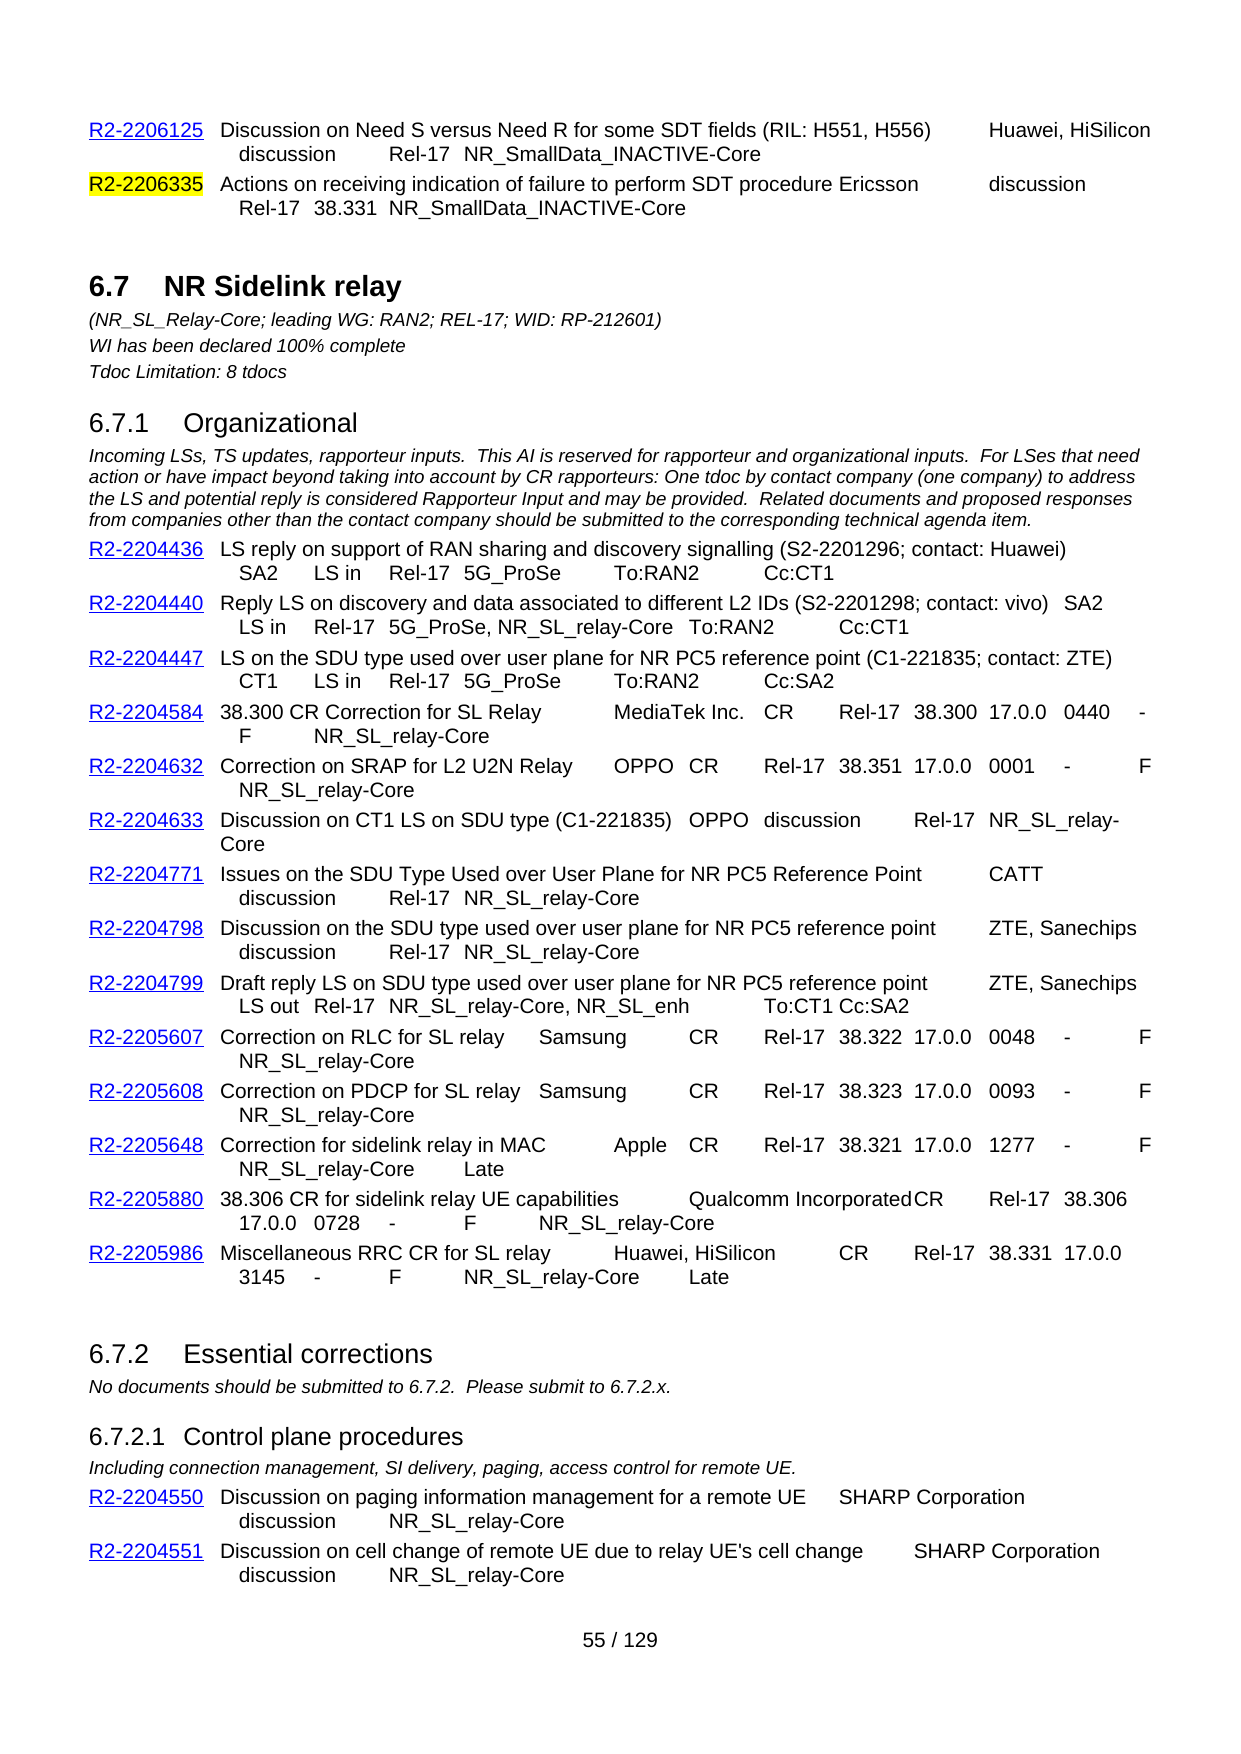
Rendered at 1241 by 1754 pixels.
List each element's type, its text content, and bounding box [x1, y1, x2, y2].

title R2-2204584 38.300 CR Correction for SL Relay MediaTek Inc. CR Rel-17 38.300 17.0.0 0440 - F NR_SL_relay-Core [89, 699, 1152, 747]
subtitle 6.7.2.1 Control plane procedures [89, 1422, 1152, 1451]
title R2-2205986 Miscellaneous RRC CR for SL relay Huawei, HiSilicon CR Rel-17 38.331 17.0.0 3145 - F NR_SL_relay-Core Late [89, 1241, 1152, 1289]
title R2-2204440 Reply LS on discovery and data associated to different L2 IDs (S2-2201298; contact: vivo) SA2 LS in Rel-17 5G_ProSe, NR_SL_relay-Core To:RAN2 Cc:CT1 [89, 591, 1152, 639]
title R2-2204633 Discussion on CT1 LS on SDU type (C1-221835) OPPO discussion Rel-17 NR_SL_relay-Core [89, 808, 1152, 856]
text Tdoc Limitation: 8 tdocs [89, 360, 1152, 382]
text WI has been declared 100% complete [89, 335, 1152, 356]
title R2-2204771 Issues on the SDU Type Used over User Plane for NR PC5 Reference Point CATT discussion Rel-17 NR_SL_relay-Core [89, 862, 1152, 910]
title R2-2204798 Discussion on the SDU type used over user plane for NR PC5 reference point ZTE, Sanechips discussion Rel-17 NR_SL_relay-Core [89, 916, 1152, 964]
title R2-2204632 Correction on SRAP for L2 U2N Relay OPPO CR Rel-17 38.351 17.0.0 0001 - F NR_SL_relay-Core [89, 754, 1152, 802]
text Incoming LSs, TS updates, rapporteur inputs. This AI is reserved for rapporteur and organizational inputs. For LSes that need action or have impact beyond taking into account by CR rapporteurs: One tdoc by contact company (one company) to address the LS and potential reply is considered Rapporteur Input and may be provided. Related documents and proposed responses from companies other than the contact company should be submitted to the corresponding technical agenda item. [89, 444, 1152, 531]
title R2-2204799 Draft reply LS on SDU type used over user plane for NR PC5 reference point ZTE, Sanechips LS out Rel-17 NR_SL_relay-Core, NR_SL_enh To:CT1 Cc:SA2 [89, 970, 1152, 1018]
title R2-2204436 LS reply on support of RAN sharing and discovery signalling (S2-2201296; contact: Huawei) SA2 LS in Rel-17 5G_ProSe To:RAN2 Cc:CT1 [89, 537, 1152, 585]
title R2-2205607 Correction on RLC for SL relay Samsung CR Rel-17 38.322 17.0.0 0048 - F NR_SL_relay-Core [89, 1024, 1152, 1072]
title R2-2205648 Correction for sidelink relay in MAC Apple CR Rel-17 38.321 17.0.0 1277 - F NR_SL_relay-Core Late [89, 1133, 1152, 1181]
subtitle 6.7 NR Sidelink relay [89, 269, 1152, 303]
title R2-2204550 Discussion on paging information management for a remote UE SHARP Corporation discussion NR_SL_relay-Core [89, 1485, 1152, 1533]
text (NR_SL_Relay-Core; leading WG: RAN2; REL-17; WID: RP-212601) [89, 309, 1152, 331]
title R2-2206125 Discussion on Need S versus Need R for some SDT fields (RIL: H551, H556) Huawei, HiSilicon discussion Rel-17 NR_SmallData_INACTIVE-Core [89, 118, 1152, 166]
title R2-2205608 Correction on PDCP for SL relay Samsung CR Rel-17 38.323 17.0.0 0093 - F NR_SL_relay-Core [89, 1079, 1152, 1127]
subtitle 6.7.1 Organizational [89, 407, 1152, 438]
text Including connection management, SI delivery, paging, access control for remote UE. [89, 1457, 1152, 1479]
title R2-2205880 38.306 CR for sidelink relay UE capabilities Qualcomm Incorporated CR Rel-17 38.306 17.0.0 0728 - F NR_SL_relay-Core [89, 1187, 1152, 1235]
title R2-2204447 LS on the SDU type used over user plane for NR PC5 reference point (C1-221835; contact: ZTE) CT1 LS in Rel-17 5G_ProSe To:RAN2 Cc:SA2 [89, 645, 1152, 693]
title R2-2204551 Discussion on cell change of remote UE due to relay UE's cell change SHARP Corporation discussion NR_SL_relay-Core [89, 1539, 1152, 1587]
title R2-2206335 Actions on receiving indication of failure to perform SDT procedure Ericsson discussion Rel-17 38.331 NR_SmallData_INACTIVE-Core [89, 172, 1152, 220]
text No documents should be submitted to 6.7.2. Please submit to 6.7.2.x. [89, 1376, 1152, 1397]
subtitle 6.7.2 Essential corrections [89, 1338, 1152, 1369]
